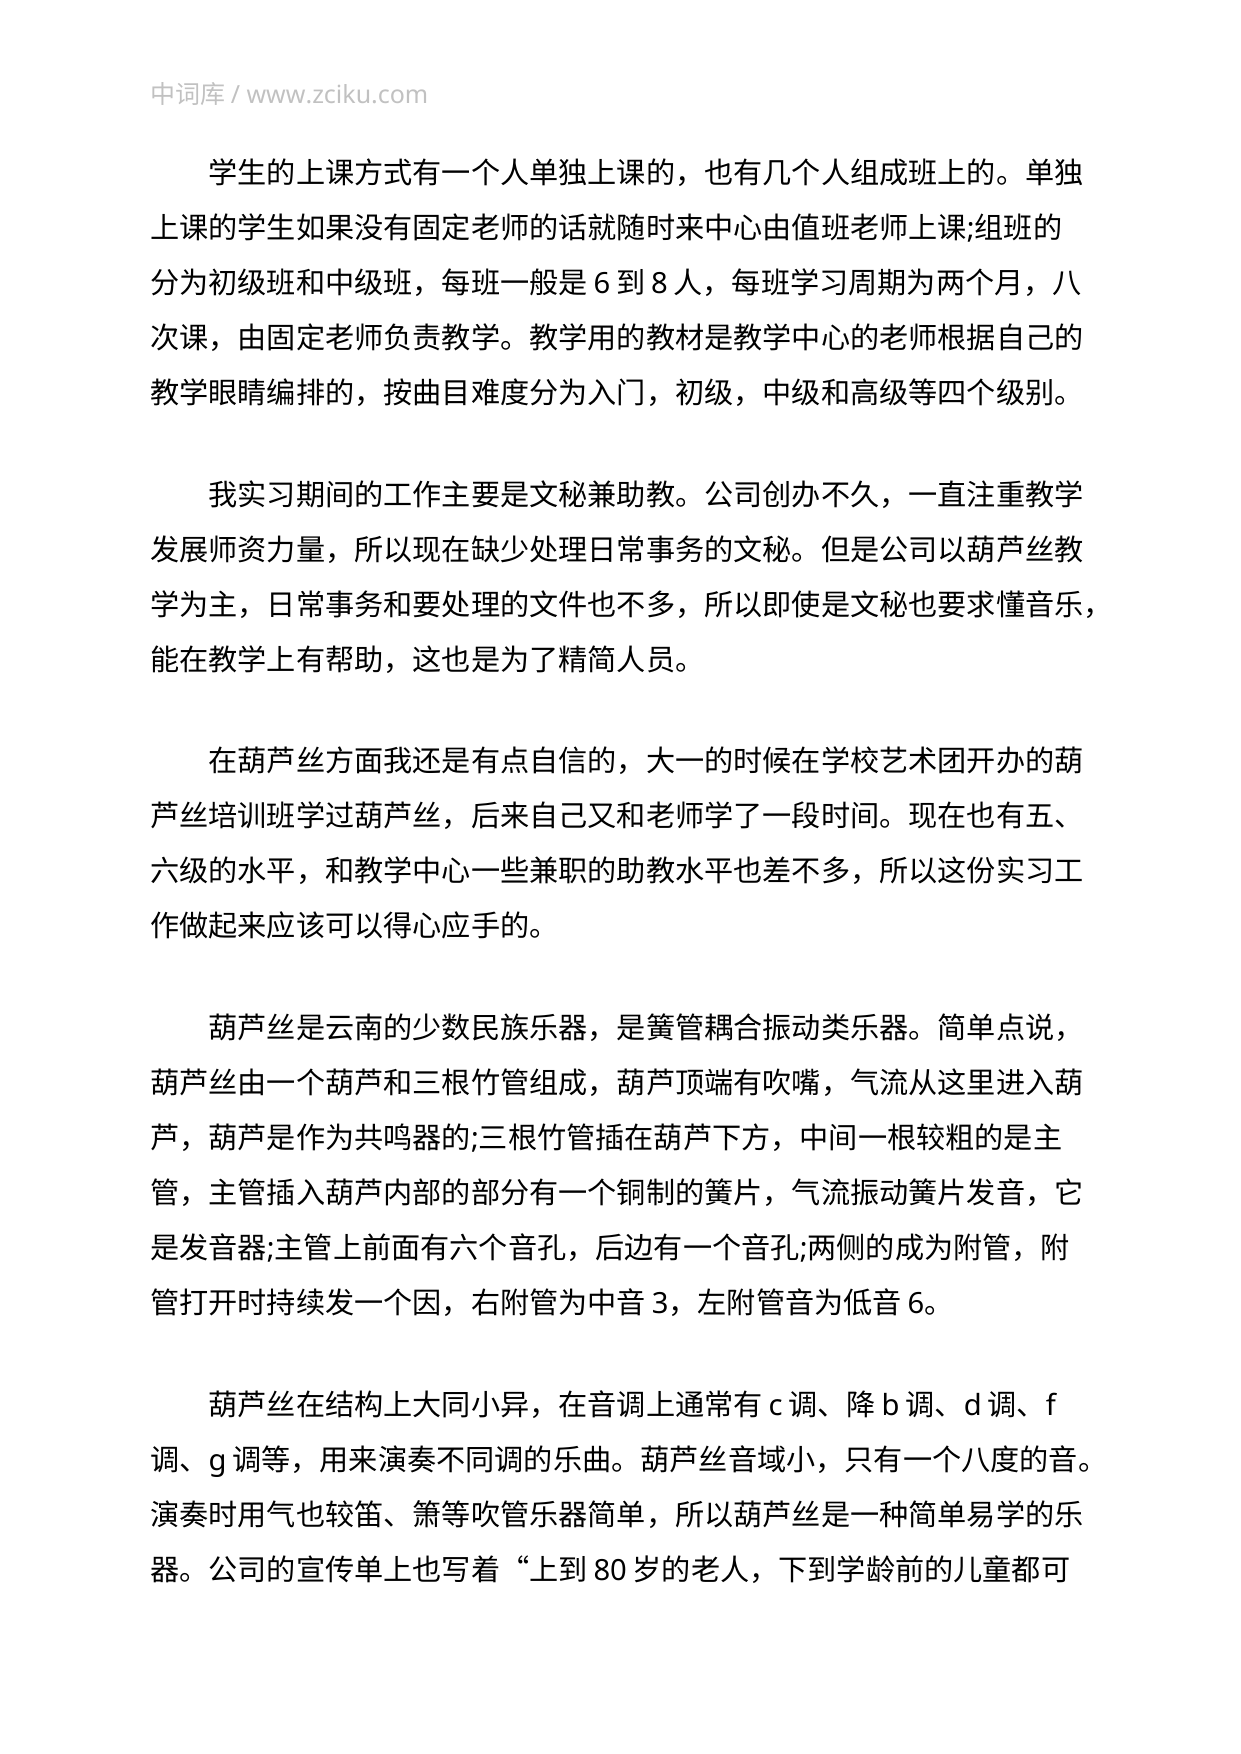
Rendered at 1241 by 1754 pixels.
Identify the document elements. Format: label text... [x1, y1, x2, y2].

text 葫芦丝是云南的少数民族乐器，是簧管耦合振动类乐器。简单点说，葫芦丝由一个葫芦和三根竹管组成，葫芦顶端有吹嘴，气流从这里进入葫芦，葫芦是作为共鸣器的;三根竹管插在葫芦下方，中间一根较粗的是主管，主管插入葫芦内部的部分有一个铜制的簧片，气流振动簧片发音，它是发音器;主管上前面有六个音孔，后边有一个音孔;两侧的成为附管，附管打开时持续发一个因，右附管为中音3，左附管音为低音6。 [150, 1004, 1090, 1322]
text 我实习期间的工作主要是文秘兼助教。公司创办不久，一直注重教学发展师资力量，所以现在缺少处理日常事务的文秘。但是公司以葫芦丝教学为主，日常事务和要处理的文件也不多，所以即使是文秘也要求懂音乐，能在教学上有帮助，这也是为了精简人员。 [150, 472, 1090, 678]
text 学生的上课方式有一个人单独上课的，也有几个人组成班上的。单独上课的学生如果没有固定老师的话就随时来中心由值班老师上课;组班的分为初级班和中级班，每班一般是6到8人，每班学习周期为两个月，八次课，由固定老师负责教学。教学用的教材是教学中心的老师根据自己的教学眼睛编排的，按曲目难度分为入门，初级，中级和高级等四个级别。 [150, 150, 1090, 412]
text 在葫芦丝方面我还是有点自信的，大一的时候在学校艺术团开办的葫芦丝培训班学过葫芦丝，后来自己又和老师学了一段时间。现在也有五、六级的水平，和教学中心一些兼职的助教水平也差不多，所以这份实习工作做起来应该可以得心应手的。 [150, 738, 1090, 945]
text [150, 1381, 1090, 1588]
